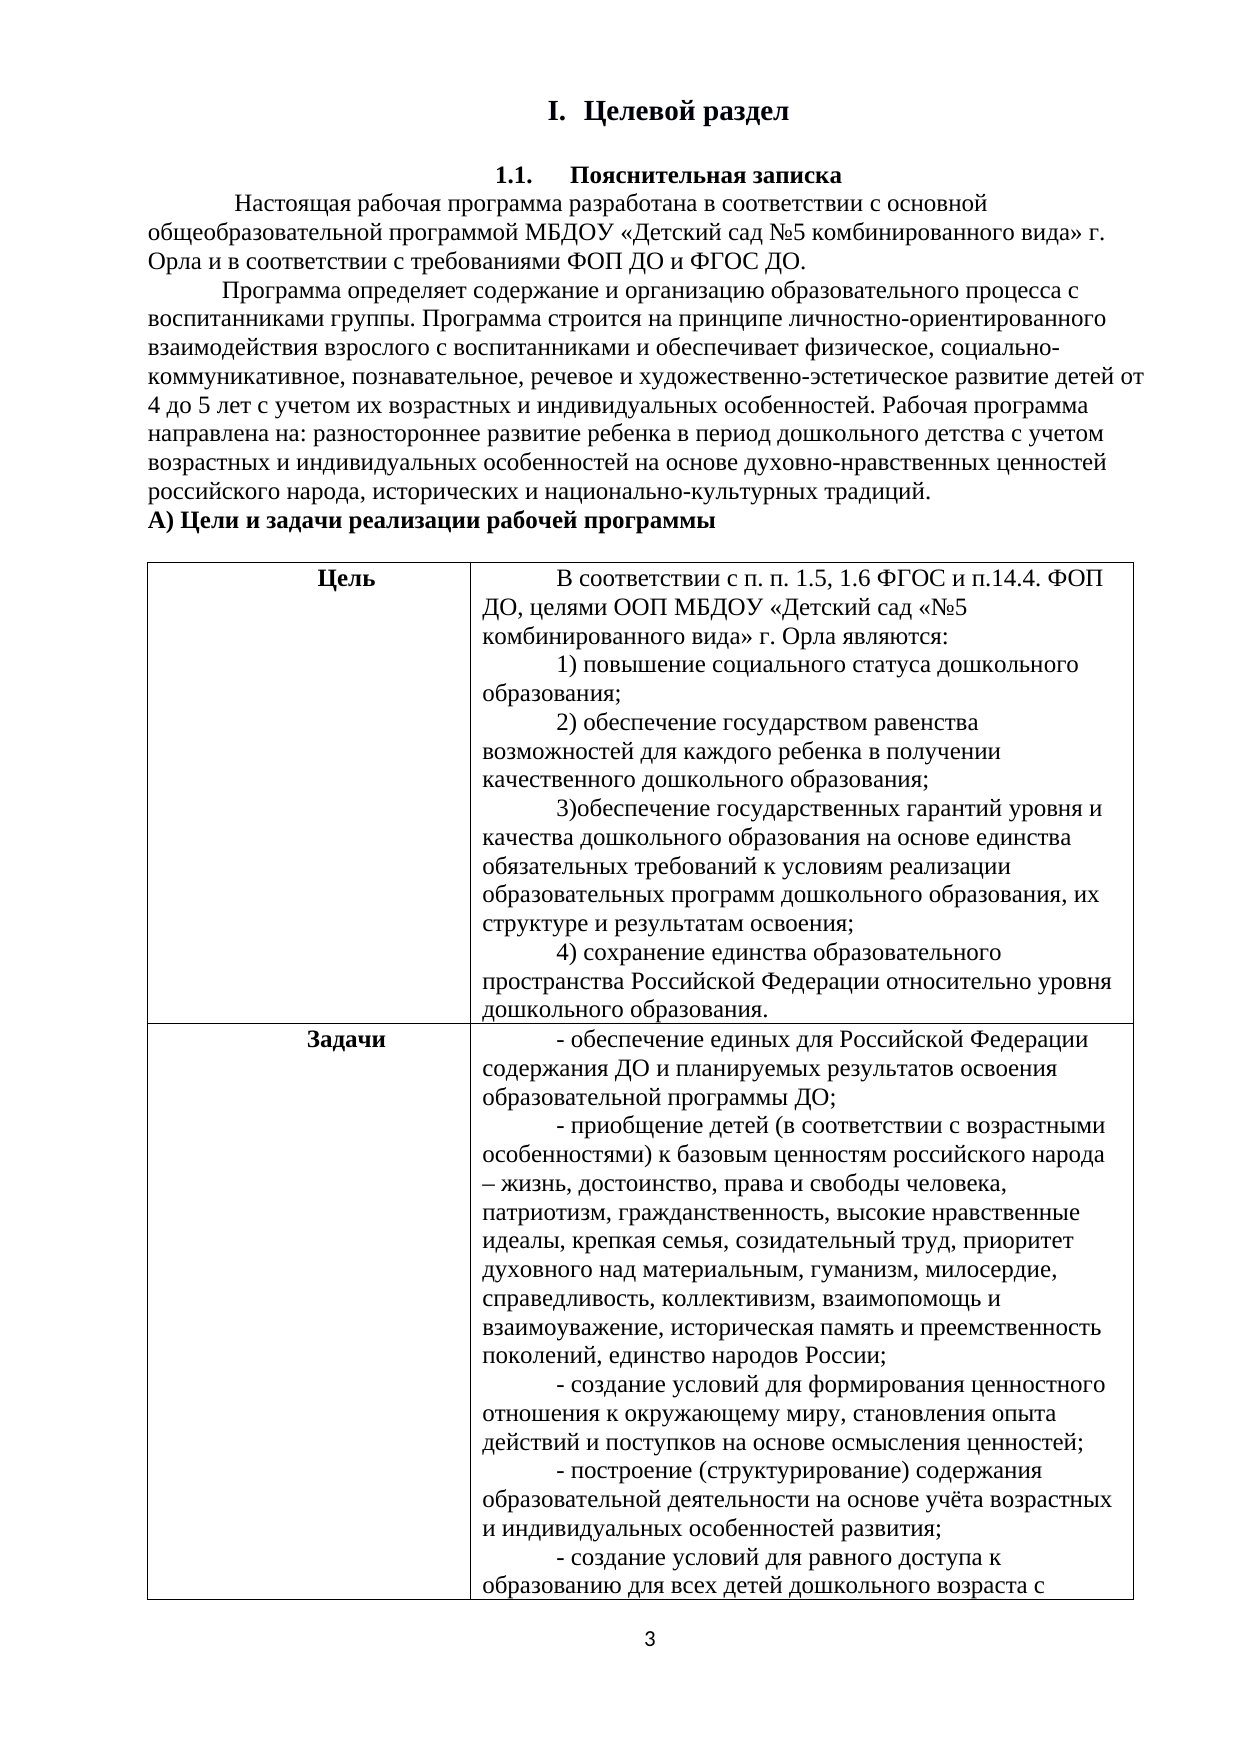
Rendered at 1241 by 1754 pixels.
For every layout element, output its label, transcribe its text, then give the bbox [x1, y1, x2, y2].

table_header Цель [148, 563, 470, 1023]
text А) Цели и задачи реализации рабочей программы [148, 505, 1152, 533]
list Пояснительная записка [185, 160, 1152, 188]
text Настоящая рабочая программа разработана в соответствии c основной общеобразовательной программой МБДОУ «Детский сад №5 комбинированного вида» г. Орла и в соответствии с требованиями ФОП ДО и ФГОС ДО. [148, 188, 1152, 275]
list Целевой раздел [185, 93, 1152, 126]
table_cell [471, 1024, 1133, 1599]
text Программа определяет содержание и организацию образовательного процесса с воспитанниками группы. Программа строится на принципе личностно-ориентированного взаимодействия взрослого с воспитанниками и обеспечивает физическое, социально-коммуникативное, познавательное, речевое и художественно-эстетическое развитие детей от 4 до 5 лет с учетом их возрастных и индивидуальных особенностей. Рабочая программа направлена на: разностороннее развитие ребенка в период дошкольного детства с учетом возрастных и индивидуальных особенностей на основе духовно-нравственных ценностей российского народа, исторических и национально-культурных традиций. [148, 275, 1152, 505]
table_cell Задачи [148, 1024, 470, 1599]
table_header В соответствии с п. п. 1.5, 1.6 ФГОС и п.14.4. ФОП ДО, целями ООП МБДОУ «Детский сад «№5 комбинированного вида» г. Орла являются: 1) повышение социального статуса дошкольного образования; 2) обеспечение государством равенства возможностей для каждого ребенка в получении качественного дошкольного образования; 3)обеспечение государственных гарантий уровня и качества дошкольного образования на основе единства обязательных требований к условиям реализации образовательных программ дошкольного образования, их структуре и результатам освоения; 4) сохранение единства образовательного пространства Российской Федерации относительно уровня дошкольного образования. [471, 563, 1133, 1023]
